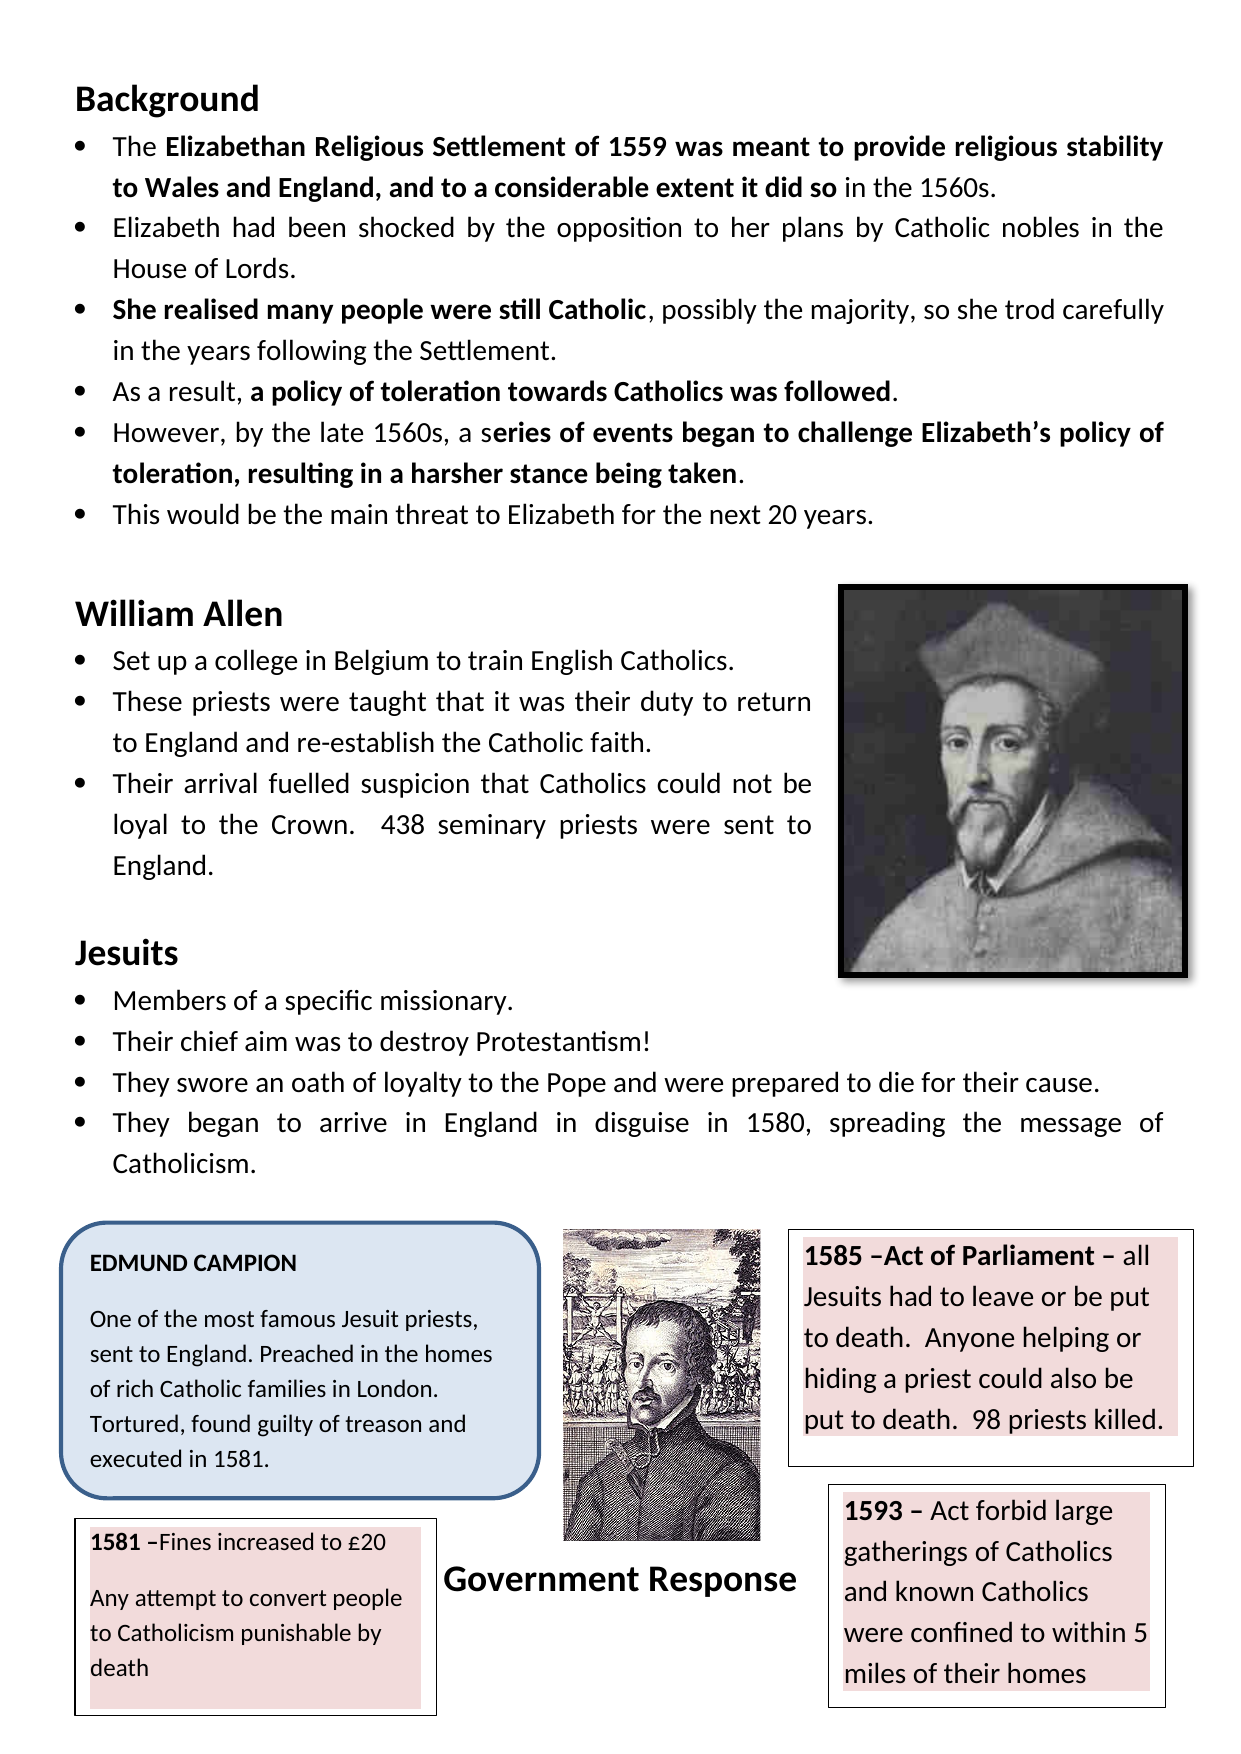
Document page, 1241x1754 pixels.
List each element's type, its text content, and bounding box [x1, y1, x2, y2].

list The Elizabethan Religious Settlement of 1559 was meant to provide religious stability to Wales and England, and to a considerable extent it did so in the 1560s. [75, 128, 1165, 204]
list They swore an oath of loyalty to the Pope and were prepared to die for their cause. [75, 1064, 1165, 1099]
list She realised many people were still Catholic, possibly the majority, so she trod carefully in the years following the Settlement. [75, 291, 1165, 368]
list Their arrival fuelled suspicion that Catholics could not be loyal to the Crown. 438 seminary priests were sent to England. [75, 765, 836, 883]
list Their chief aim was to destroy Protestantism! [75, 1023, 1165, 1058]
list Elizabeth had been shocked by the opposition to her plans by Catholic nobles in the House of Lords. [75, 209, 1165, 286]
list Members of a specific missionary. [75, 982, 1165, 1017]
text Government Response [437, 1555, 828, 1601]
text Background [75, 75, 1165, 121]
list They began to arrive in England in disguise in 1580, spreading the message of Catholicism. [75, 1104, 1165, 1181]
text William Allen [75, 590, 836, 636]
picture [560, 1229, 761, 1539]
list However, by the late 1560s, a series of events began to challenge Elizabeth’s policy of toleration, resulting in a harsher stance being taken. [75, 414, 1165, 491]
text Jesuits [75, 929, 836, 975]
list Set up a college in Belgium to train English Catholics. [75, 642, 836, 678]
list This would be the main threat to Elizabeth for the next 20 years. [75, 496, 1165, 532]
picture [844, 590, 1182, 972]
list As a result, a policy of toleration towards Catholics was followed. [75, 373, 1165, 409]
list These priests were taught that it was their duty to return to England and re-establish the Catholic faith. [75, 683, 836, 760]
